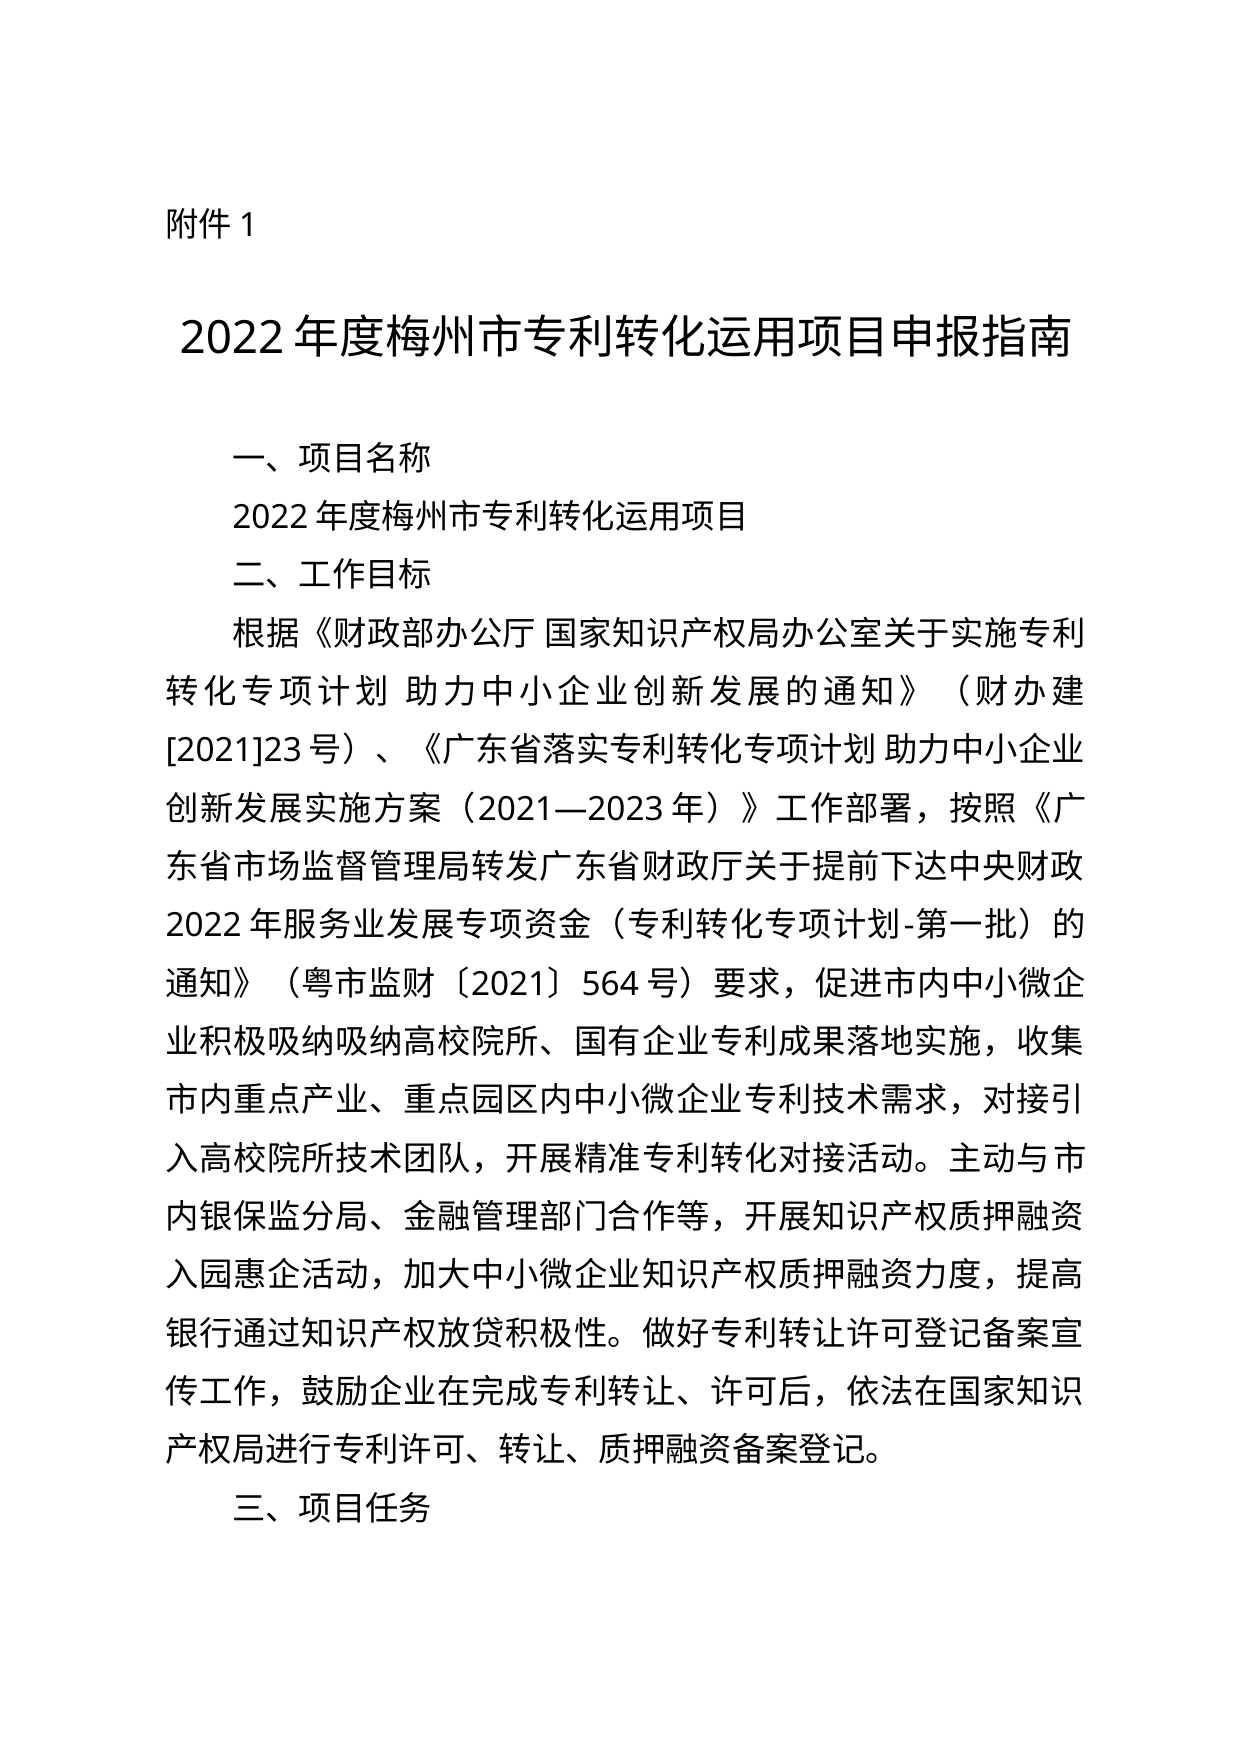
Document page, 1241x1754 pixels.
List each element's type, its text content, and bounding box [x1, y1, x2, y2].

text 根据《财政部办公厅 国家知识产权局办公室关于实施专利转化专项计划 助力中小企业创新发展的通知》（财办建[2021]23号）、《广东省落实专利转化专项计划 助力中小企业创新发展实施方案（2021—2023年）》工作部署，按照《广东省市场监督管理局转发广东省财政厅关于提前下达中央财政2022年服务业发展专项资金（专利转化专项计划-第一批）的通知》（粤市监财〔2021〕564号）要求，促进市内中小微企业积极吸纳吸纳高校院所、国有企业专利成果落地实施，收集市内重点产业、重点园区内中小微企业专利技术需求，对接引入高校院所技术团队，开展精准专利转化对接活动。主动与市内银保监分局、金融管理部门合作等，开展知识产权质押融资入园惠企活动，加大中小微企业知识产权质押融资力度，提高银行通过知识产权放贷积极性。做好专利转让许可登记备案宣传工作，鼓励企业在完成专利转让、许可后，依法在国家知识产权局进行专利许可、转让、质押融资备案登记。 [165, 598, 1087, 1473]
list 2022年度梅州市专利转化运用项目 [165, 482, 1087, 540]
list 三、项目任务 [165, 1473, 1087, 1532]
text 附件1 [165, 190, 1087, 248]
list 项目名称 [165, 423, 1087, 482]
list 二、工作目标 [165, 540, 1087, 598]
text 2022年度梅州市专利转化运用项目申报指南 [165, 307, 1087, 365]
